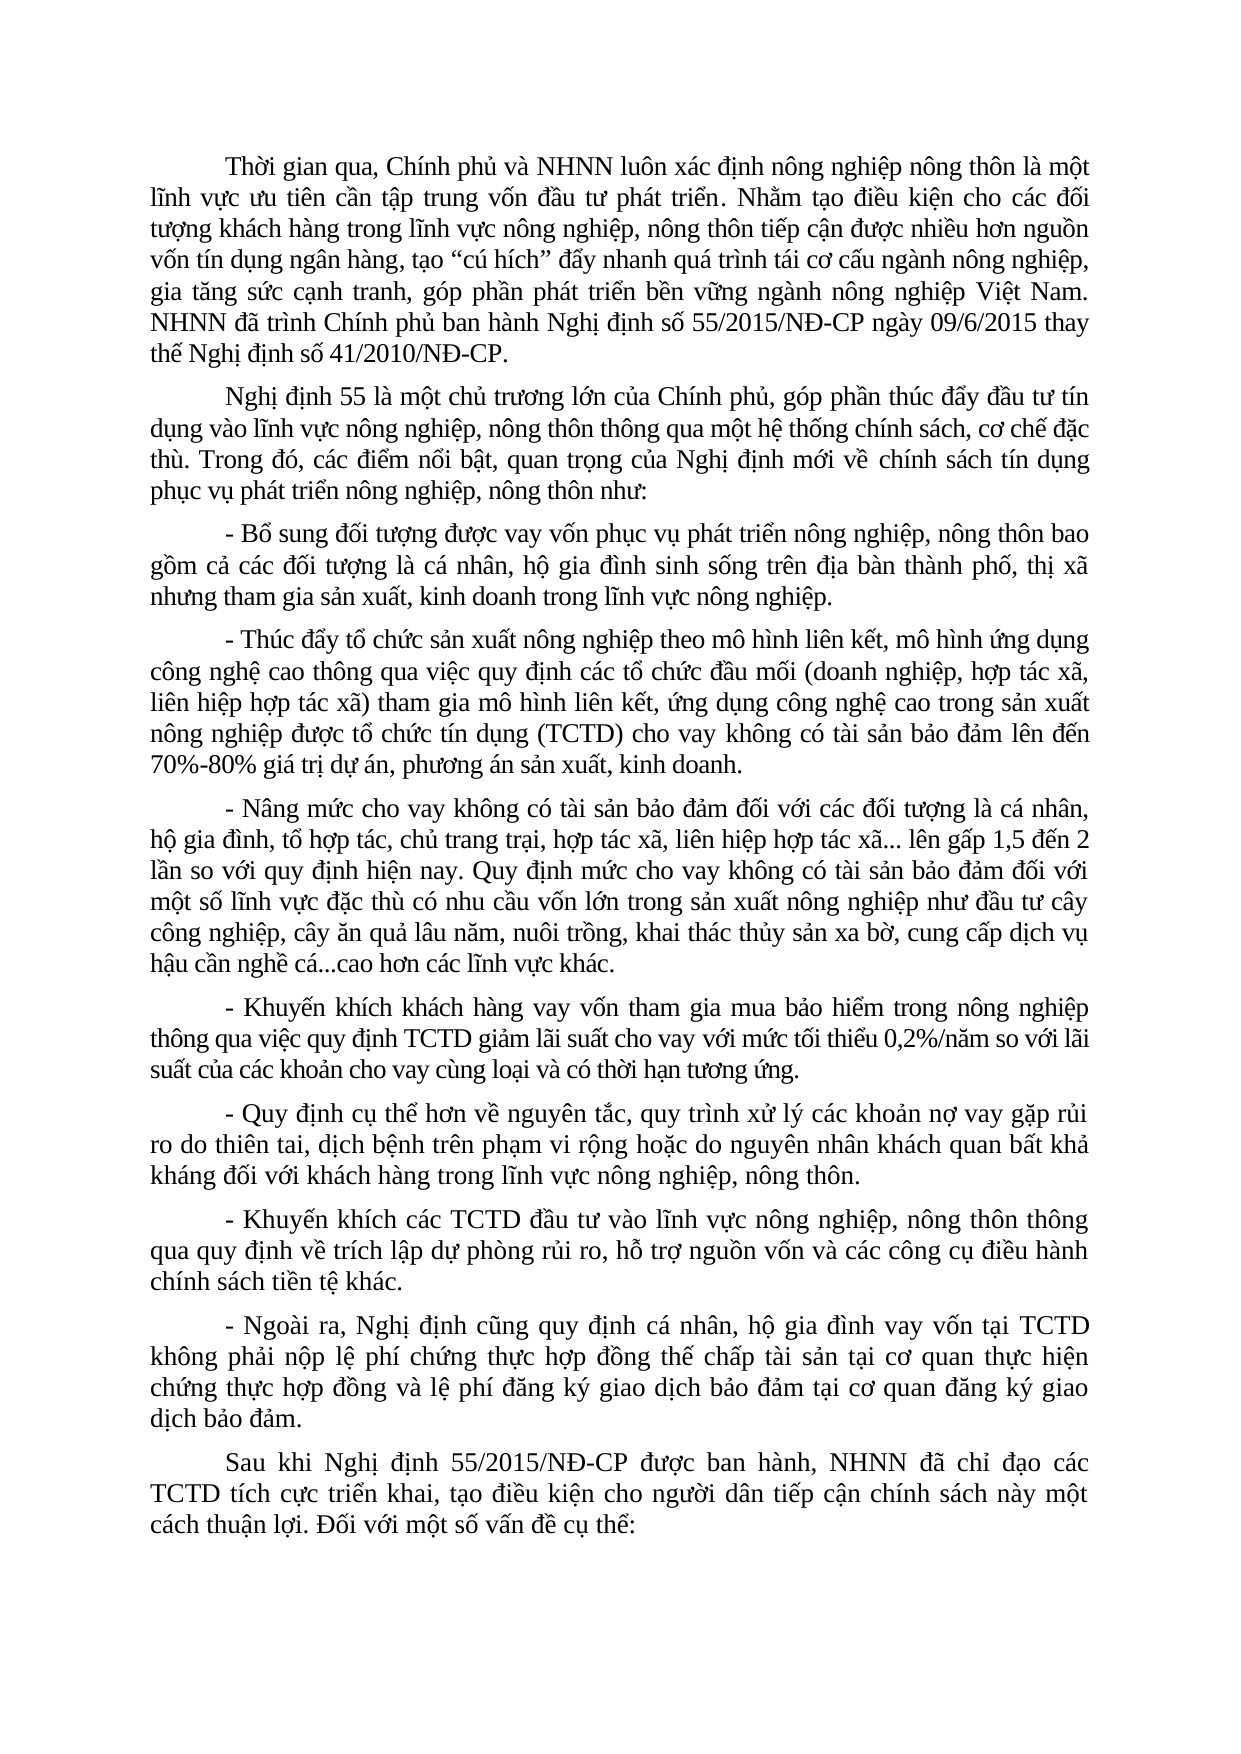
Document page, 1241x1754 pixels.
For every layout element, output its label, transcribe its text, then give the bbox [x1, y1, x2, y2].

text - Bổ sung đối tượng được vay vốn phục vụ phát triển nông nghiệp, nông thôn bao gồm cả các đối tượng là cá nhân, hộ gia đình sinh sống trên địa bàn thành phố, thị xã nhưng tham gia sản xuất, kinh doanh trong lĩnh vực nông nghiệp. [150, 518, 1090, 611]
text Nghị định 55 là một chủ trương lớn của Chính phủ, góp phần thúc đẩy đầu tư tín dụng vào lĩnh vực nông nghiệp, nông thôn thông qua một hệ thống chính sách, cơ chế đặc thù. Trong đó, các điểm nổi bật, quan trọng của Nghị định mới về chính sách tín dụng phục vụ phát triển nông nghiệp, nông thôn như: [150, 381, 1090, 505]
text - Khuyến khích khách hàng vay vốn tham gia mua bảo hiểm trong nông nghiệp thông qua việc quy định TCTD giảm lãi suất cho vay với mức tối thiểu 0,2%/năm so với lãi suất của các khoản cho vay cùng loại và có thời hạn tương ứng. [150, 991, 1090, 1084]
text - Ngoài ra, Nghị định cũng quy định cá nhân, hộ gia đình vay vốn tại TCTD không phải nộp lệ phí chứng thực hợp đồng thế chấp tài sản tại cơ quan thực hiện chứng thực hợp đồng và lệ phí đăng ký giao dịch bảo đảm tại cơ quan đăng ký giao dịch bảo đảm. [150, 1309, 1090, 1433]
text - Quy định cụ thể hơn về nguyên tắc, quy trình xử lý các khoản nợ vay gặp rủi ro do thiên tai, dịch bệnh trên phạm vi rộng hoặc do nguyên nhân khách quan bất khả kháng đối với khách hàng trong lĩnh vực nông nghiệp, nông thôn. [150, 1097, 1090, 1191]
text Sau khi Nghị định 55/2015/NĐ-CP được ban hành, NHNN đã chỉ đạo các TCTD tích cực triển khai, tạo điều kiện cho người dân tiếp cận chính sách này một cách thuận lợi. Đối với một số vấn đề cụ thể: [150, 1446, 1090, 1539]
text Thời gian qua, Chính phủ và NHNN luôn xác định nông nghiệp nông thôn là một lĩnh vực ưu tiên cần tập trung vốn đầu tư phát triển. Nhằm tạo điều kiện cho các đối tượng khách hàng trong lĩnh vực nông nghiệp, nông thôn tiếp cận được nhiều hơn nguồn vốn tín dụng ngân hàng, tạo “cú hích” đẩy nhanh quá trình tái cơ cấu ngành nông nghiệp, gia tăng sức cạnh tranh, góp phần phát triển bền vững ngành nông nghiệp Việt Nam. NHNN đã trình Chính phủ ban hành Nghị định số 55/2015/NĐ-CP ngày 09/6/2015 thay thế Nghị định số 41/2010/NĐ-CP. [150, 150, 1090, 368]
text - Khuyến khích các TCTD đầu tư vào lĩnh vực nông nghiệp, nông thôn thông qua quy định về trích lập dự phòng rủi ro, hỗ trợ nguồn vốn và các công cụ điều hành chính sách tiền tệ khác. [150, 1203, 1090, 1296]
text - Thúc đẩy tổ chức sản xuất nông nghiệp theo mô hình liên kết, mô hình ứng dụng công nghệ cao thông qua việc quy định các tổ chức đầu mối (doanh nghiệp, hợp tác xã, liên hiệp hợp tác xã) tham gia mô hình liên kết, ứng dụng công nghệ cao trong sản xuất nông nghiệp được tổ chức tín dụng (TCTD) cho vay không có tài sản bảo đảm lên đến 70%-80% giá trị dự án, phương án sản xuất, kinh doanh. [150, 623, 1090, 779]
text - Nâng mức cho vay không có tài sản bảo đảm đối với các đối tượng là cá nhân, hộ gia đình, tổ hợp tác, chủ trang trại, hợp tác xã, liên hiệp hợp tác xã... lên gấp 1,5 đến 2 lần so với quy định hiện nay. Quy định mức cho vay không có tài sản bảo đảm đối với một số lĩnh vực đặc thù có nhu cầu vốn lớn trong sản xuất nông nghiệp như đầu tư cây công nghiệp, cây ăn quả lâu năm, nuôi trồng, khai thác thủy sản xa bờ, cung cấp dịch vụ hậu cần nghề cá...cao hơn các lĩnh vực khác. [150, 792, 1090, 979]
